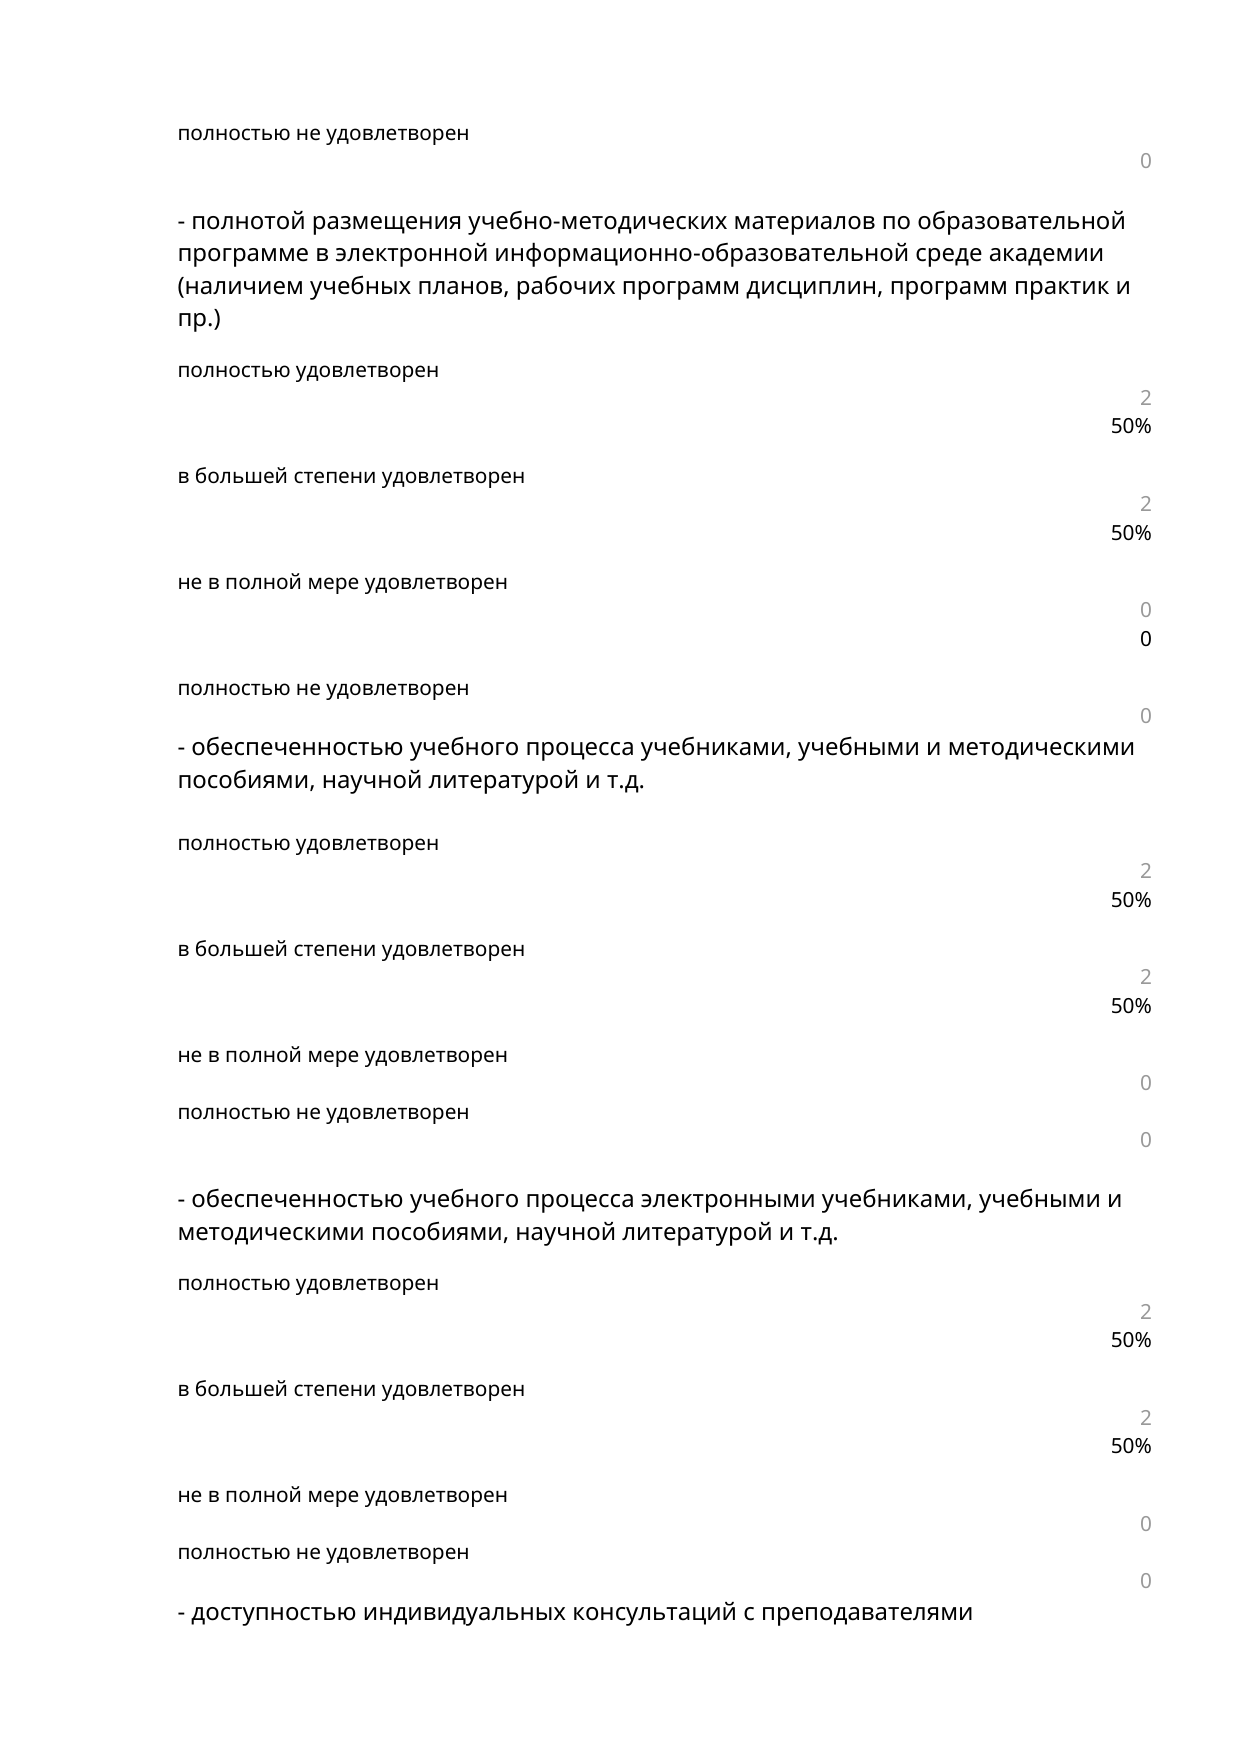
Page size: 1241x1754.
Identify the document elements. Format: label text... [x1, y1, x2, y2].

text в большей степени удовлетворен [177, 1374, 1152, 1403]
text в большей степени удовлетворен [177, 934, 1152, 962]
text 0 [177, 1566, 1152, 1594]
text 2 [177, 962, 1152, 991]
text не в полной мере удовлетворен [177, 1040, 1152, 1068]
text 0 [177, 1125, 1152, 1154]
text полностью не удовлетворен [177, 118, 1152, 147]
text полностью не удовлетворен [177, 673, 1152, 702]
text 2 [177, 1297, 1152, 1325]
text 50% [177, 518, 1152, 546]
text 0 [177, 595, 1152, 624]
text 0 [177, 624, 1152, 652]
text полностью не удовлетворен [177, 1097, 1152, 1125]
text полностью удовлетворен [177, 355, 1152, 383]
text - обеспеченностью учебного процесса учебниками, учебными и методическими пособиями, научной литературой и т.д. [177, 730, 1152, 795]
text 0 [177, 1068, 1152, 1097]
text - обеспеченностью учебного процесса электронными учебниками, учебными и методическими пособиями, научной литературой и т.д. [177, 1182, 1152, 1247]
text 0 [177, 1509, 1152, 1537]
text не в полной мере удовлетворен [177, 567, 1152, 595]
text 50% [177, 1431, 1152, 1460]
text 2 [177, 856, 1152, 885]
text полностью не удовлетворен [177, 1537, 1152, 1566]
text 2 [177, 1403, 1152, 1431]
text 50% [177, 412, 1152, 440]
text 50% [177, 885, 1152, 913]
text 0 [177, 147, 1152, 175]
text - полнотой размещения учебно-методических материалов по образовательной программе в электронной информационно-образовательной среде академии (наличием учебных планов, рабочих программ дисциплин, программ практик и пр.) [177, 203, 1152, 334]
text в большей степени удовлетворен [177, 461, 1152, 489]
text 2 [177, 489, 1152, 518]
text 0 [177, 702, 1152, 730]
text 50% [177, 1325, 1152, 1354]
text не в полной мере удовлетворен [177, 1481, 1152, 1509]
text 50% [177, 991, 1152, 1019]
text 2 [177, 383, 1152, 412]
text полностью удовлетворен [177, 828, 1152, 856]
text - доступностью индивидуальных консультаций с преподавателями [177, 1594, 1152, 1627]
text полностью удовлетворен [177, 1268, 1152, 1297]
